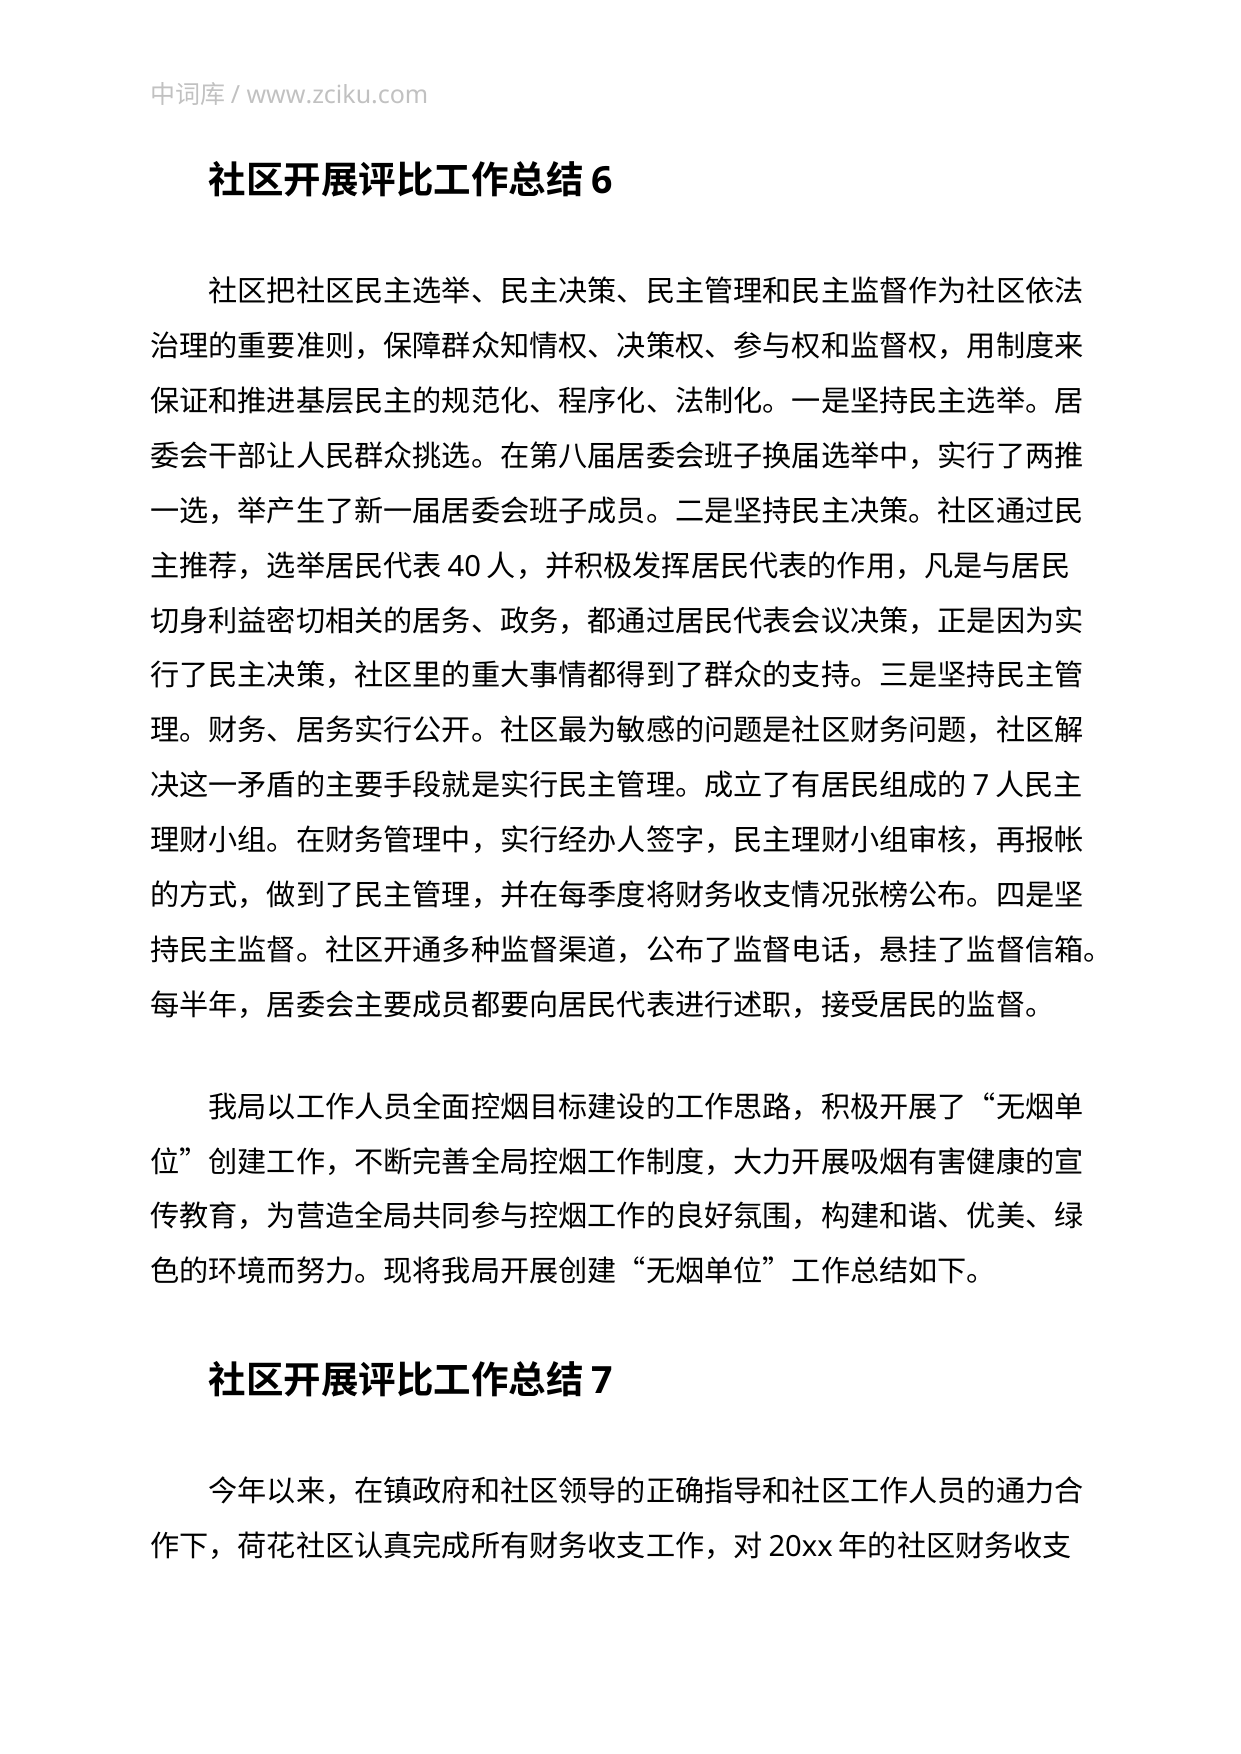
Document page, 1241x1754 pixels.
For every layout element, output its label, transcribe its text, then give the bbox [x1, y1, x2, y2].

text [150, 1467, 1090, 1564]
text 社区开展评比工作总结6 [150, 150, 1090, 204]
text 社区把社区民主选举、民主决策、民主管理和民主监督作为社区依法治理的重要准则，保障群众知情权、决策权、参与权和监督权，用制度来保证和推进基层民主的规范化、程序化、法制化。一是坚持民主选举。居委会干部让人民群众挑选。在第八届居委会班子换届选举中，实行了两推一选，举产生了新一届居委会班子成员。二是坚持民主决策。社区通过民主推荐，选举居民代表40人，并积极发挥居民代表的作用，凡是与居民切身利益密切相关的居务、政务，都通过居民代表会议决策，正是因为实行了民主决策，社区里的重大事情都得到了群众的支持。三是坚持民主管理。财务、居务实行公开。社区最为敏感的问题是社区财务问题，社区解决这一矛盾的主要手段就是实行民主管理。成立了有居民组成的7人民主理财小组。在财务管理中，实行经办人签字，民主理财小组审核，再报帐的方式，做到了民主管理，并在每季度将财务收支情况张榜公布。四是坚持民主监督。社区开通多种监督渠道，公布了监督电话，悬挂了监督信箱。每半年，居委会主要成员都要向居民代表进行述职，接受居民的监督。 [150, 268, 1090, 1024]
text 我局以工作人员全面控烟目标建设的工作思路，积极开展了“无烟单位”创建工作，不断完善全局控烟工作制度，大力开展吸烟有害健康的宣传教育，为营造全局共同参与控烟工作的良好氛围，构建和谐、优美、绿色的环境而努力。现将我局开展创建“无烟单位”工作总结如下。 [150, 1083, 1090, 1290]
text 社区开展评比工作总结7 [150, 1350, 1090, 1404]
